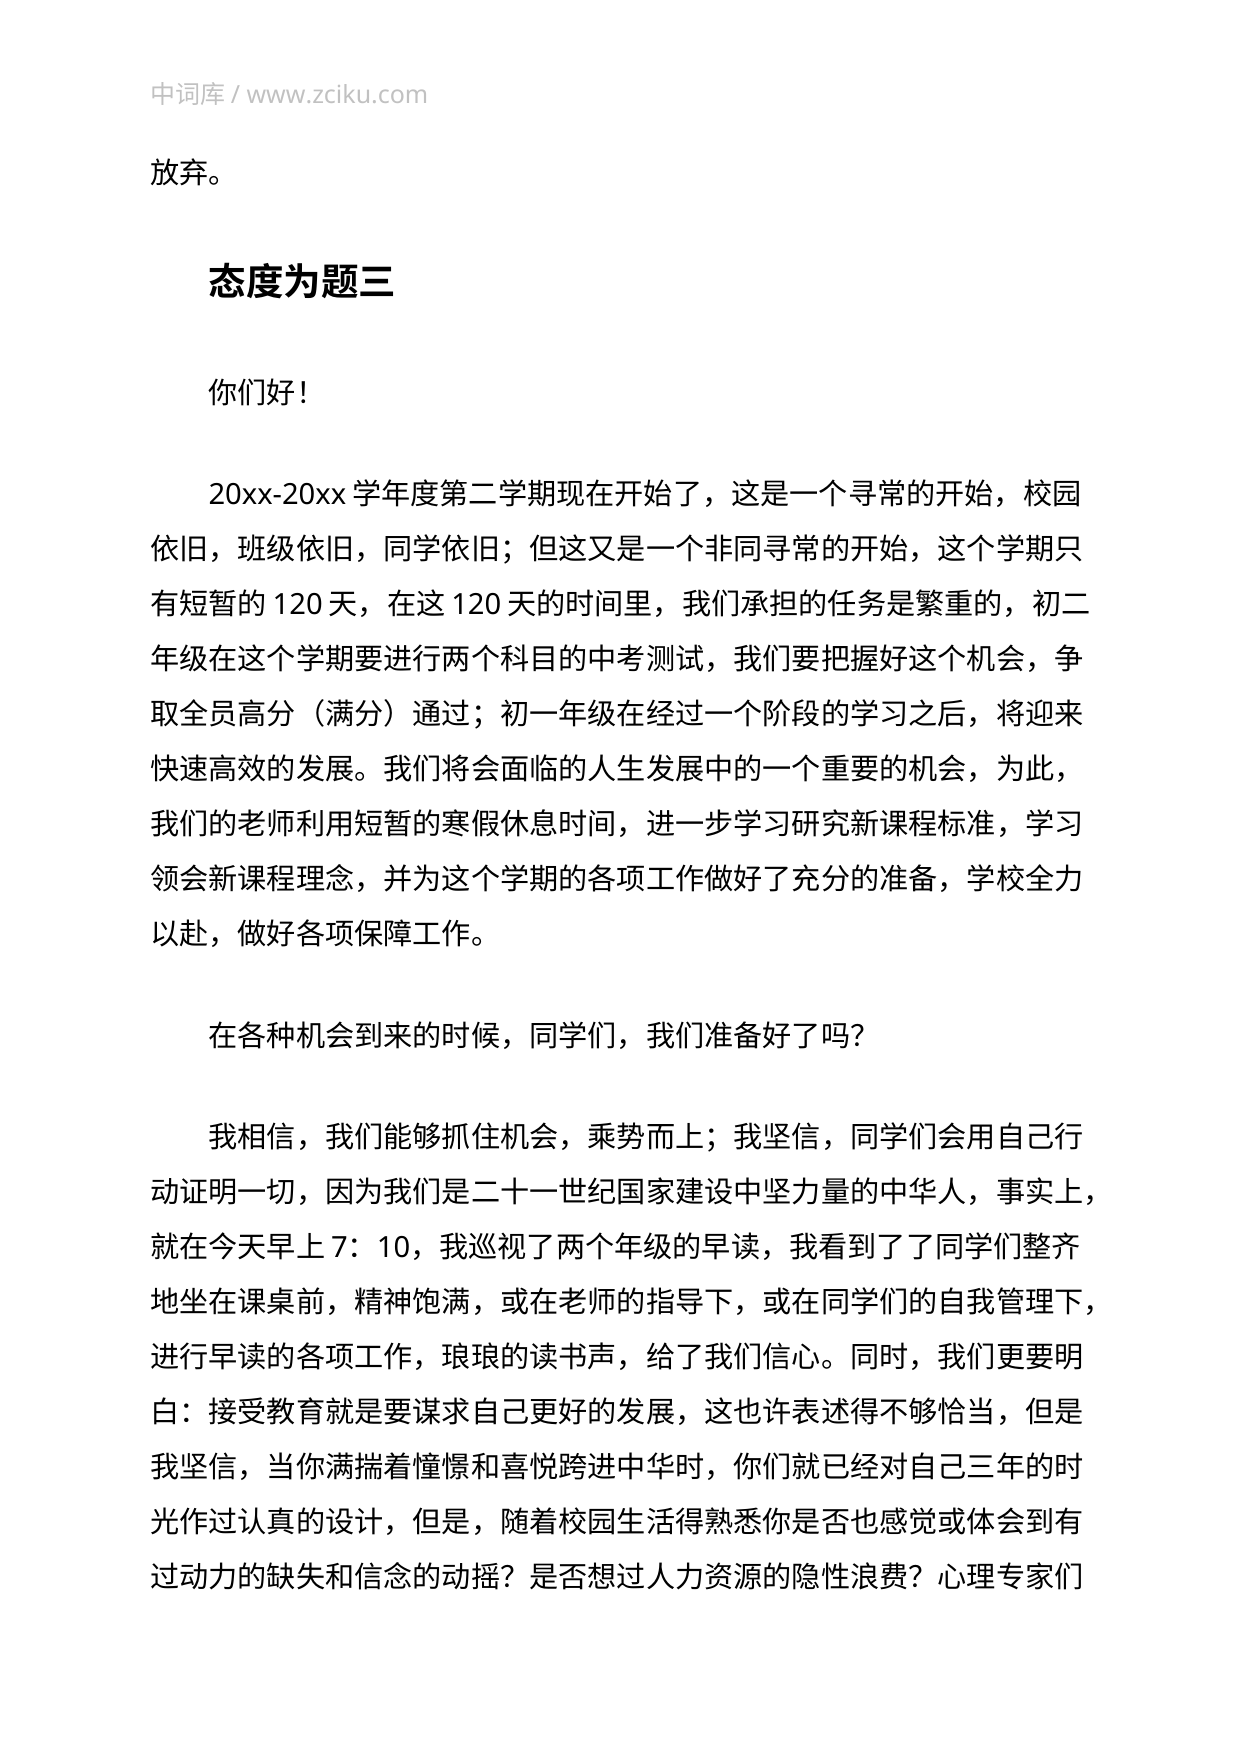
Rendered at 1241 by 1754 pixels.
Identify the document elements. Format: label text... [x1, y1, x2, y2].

text 在各种机会到来的时候，同学们，我们准备好了吗？ [150, 1012, 1090, 1054]
text 你们好！ [150, 369, 1090, 411]
text 态度为题三 [150, 252, 1090, 306]
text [150, 1114, 1090, 1595]
text 20xx-20xx学年度第二学期现在开始了，这是一个寻常的开始，校园依旧，班级依旧，同学依旧；但这又是一个非同寻常的开始，这个学期只有短暂的120天，在这120天的时间里，我们承担的任务是繁重的，初二年级在这个学期要进行两个科目的中考测试，我们要把握好这个机会，争取全员高分（满分）通过；初一年级在经过一个阶段的学习之后，将迎来快速高效的发展。我们将会面临的人生发展中的一个重要的机会，为此，我们的老师利用短暂的寒假休息时间，进一步学习研究新课程标准，学习领会新课程理念，并为这个学期的各项工作做好了充分的准备，学校全力以赴，做好各项保障工作。 [150, 471, 1090, 953]
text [150, 150, 1090, 192]
